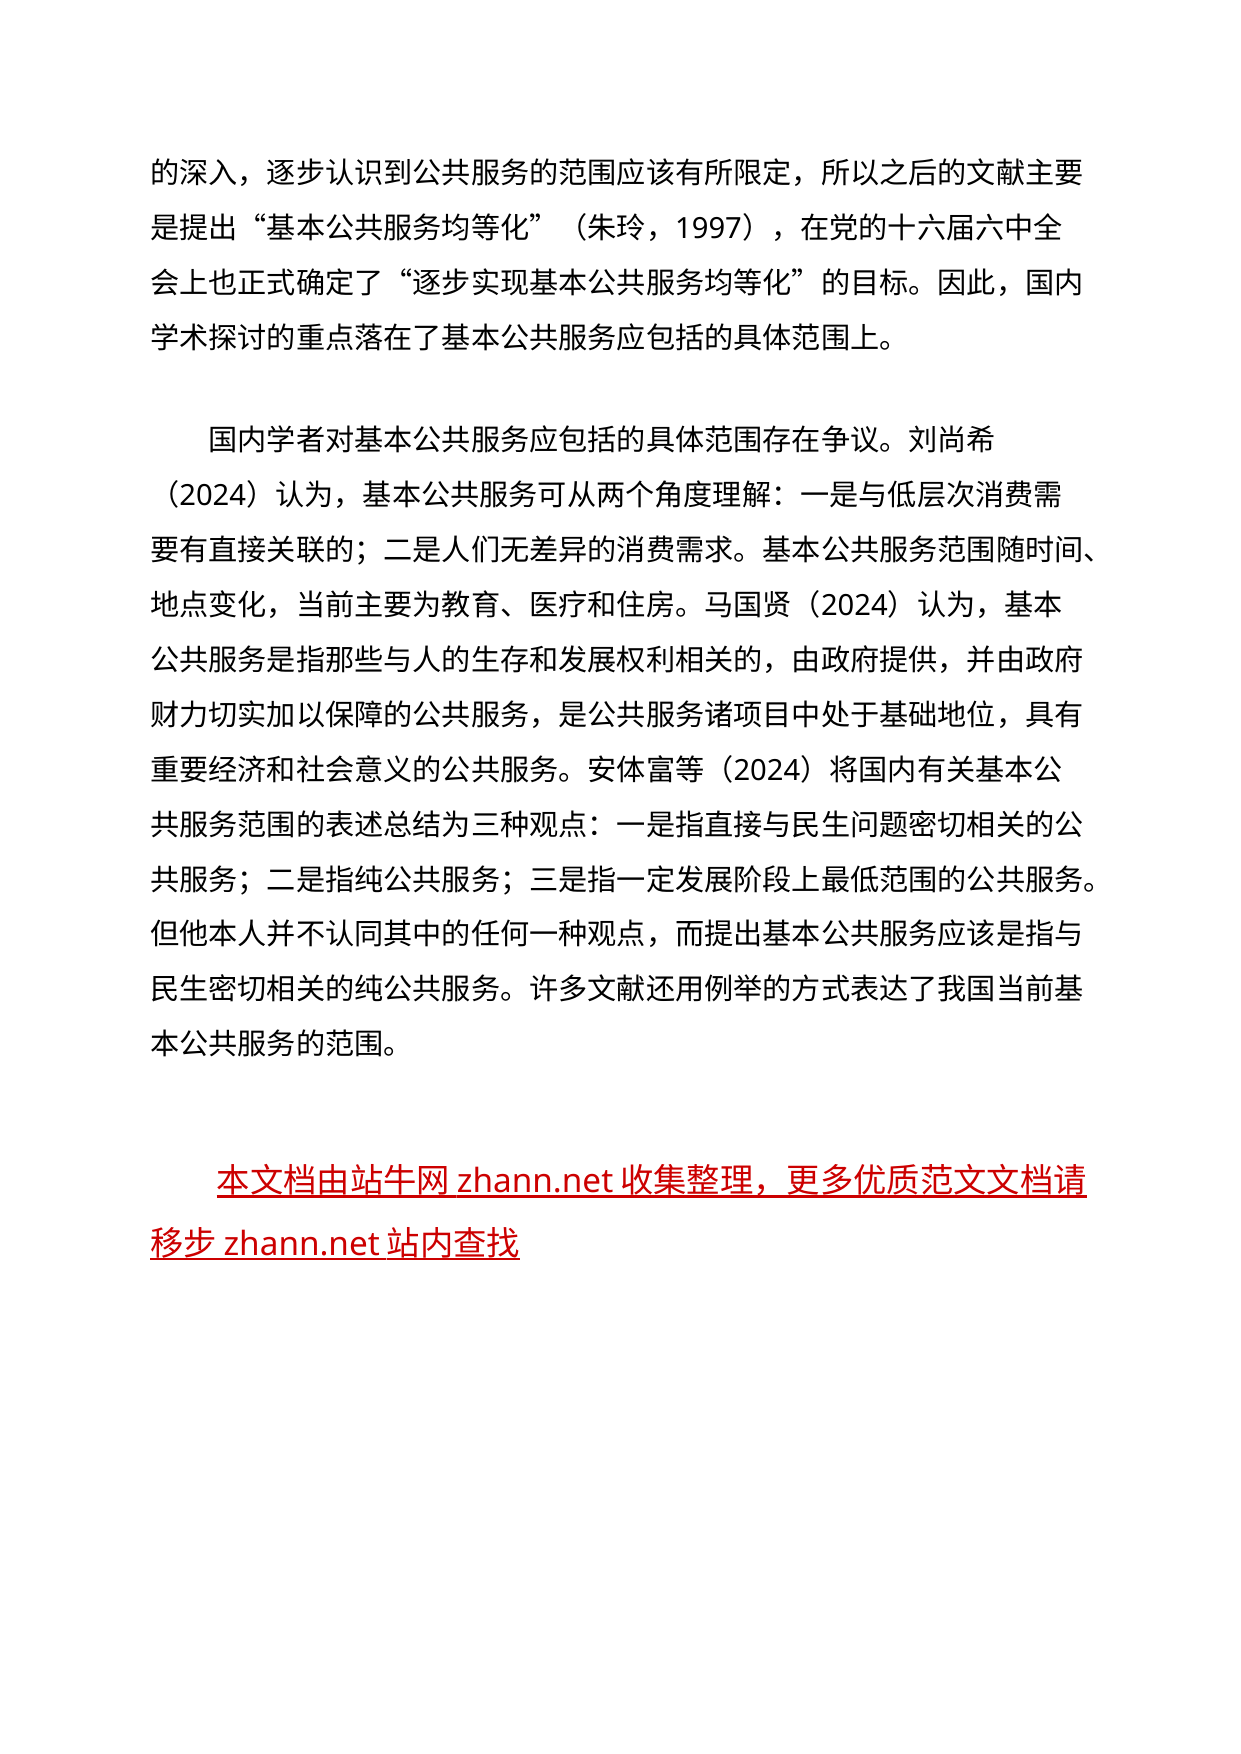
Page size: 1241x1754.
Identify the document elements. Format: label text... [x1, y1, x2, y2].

text 本文档由站牛网zhann.net收集整理，更多优质范文文档请移步zhann.net站内查找 [150, 1154, 1090, 1265]
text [150, 150, 1090, 357]
text 国内学者对基本公共服务应包括的具体范围存在争议。刘尚希（2024）认为，基本公共服务可从两个角度理解：一是与低层次消费需要有直接关联的；二是人们无差异的消费需求。基本公共服务范围随时间、地点变化，当前主要为教育、医疗和住房。马国贤（2024）认为，基本公共服务是指那些与人的生存和发展权利相关的，由政府提供，并由政府财力切实加以保障的公共服务，是公共服务诸项目中处于基础地位，具有重要经济和社会意义的公共服务。安体富等（2024）将国内有关基本公共服务范围的表述总结为三种观点：一是指直接与民生问题密切相关的公共服务；二是指纯公共服务；三是指一定发展阶段上最低范围的公共服务。但他本人并不认同其中的任何一种观点，而提出基本公共服务应该是指与民生密切相关的纯公共服务。许多文献还用例举的方式表达了我国当前基本公共服务的范围。 [150, 417, 1090, 1063]
